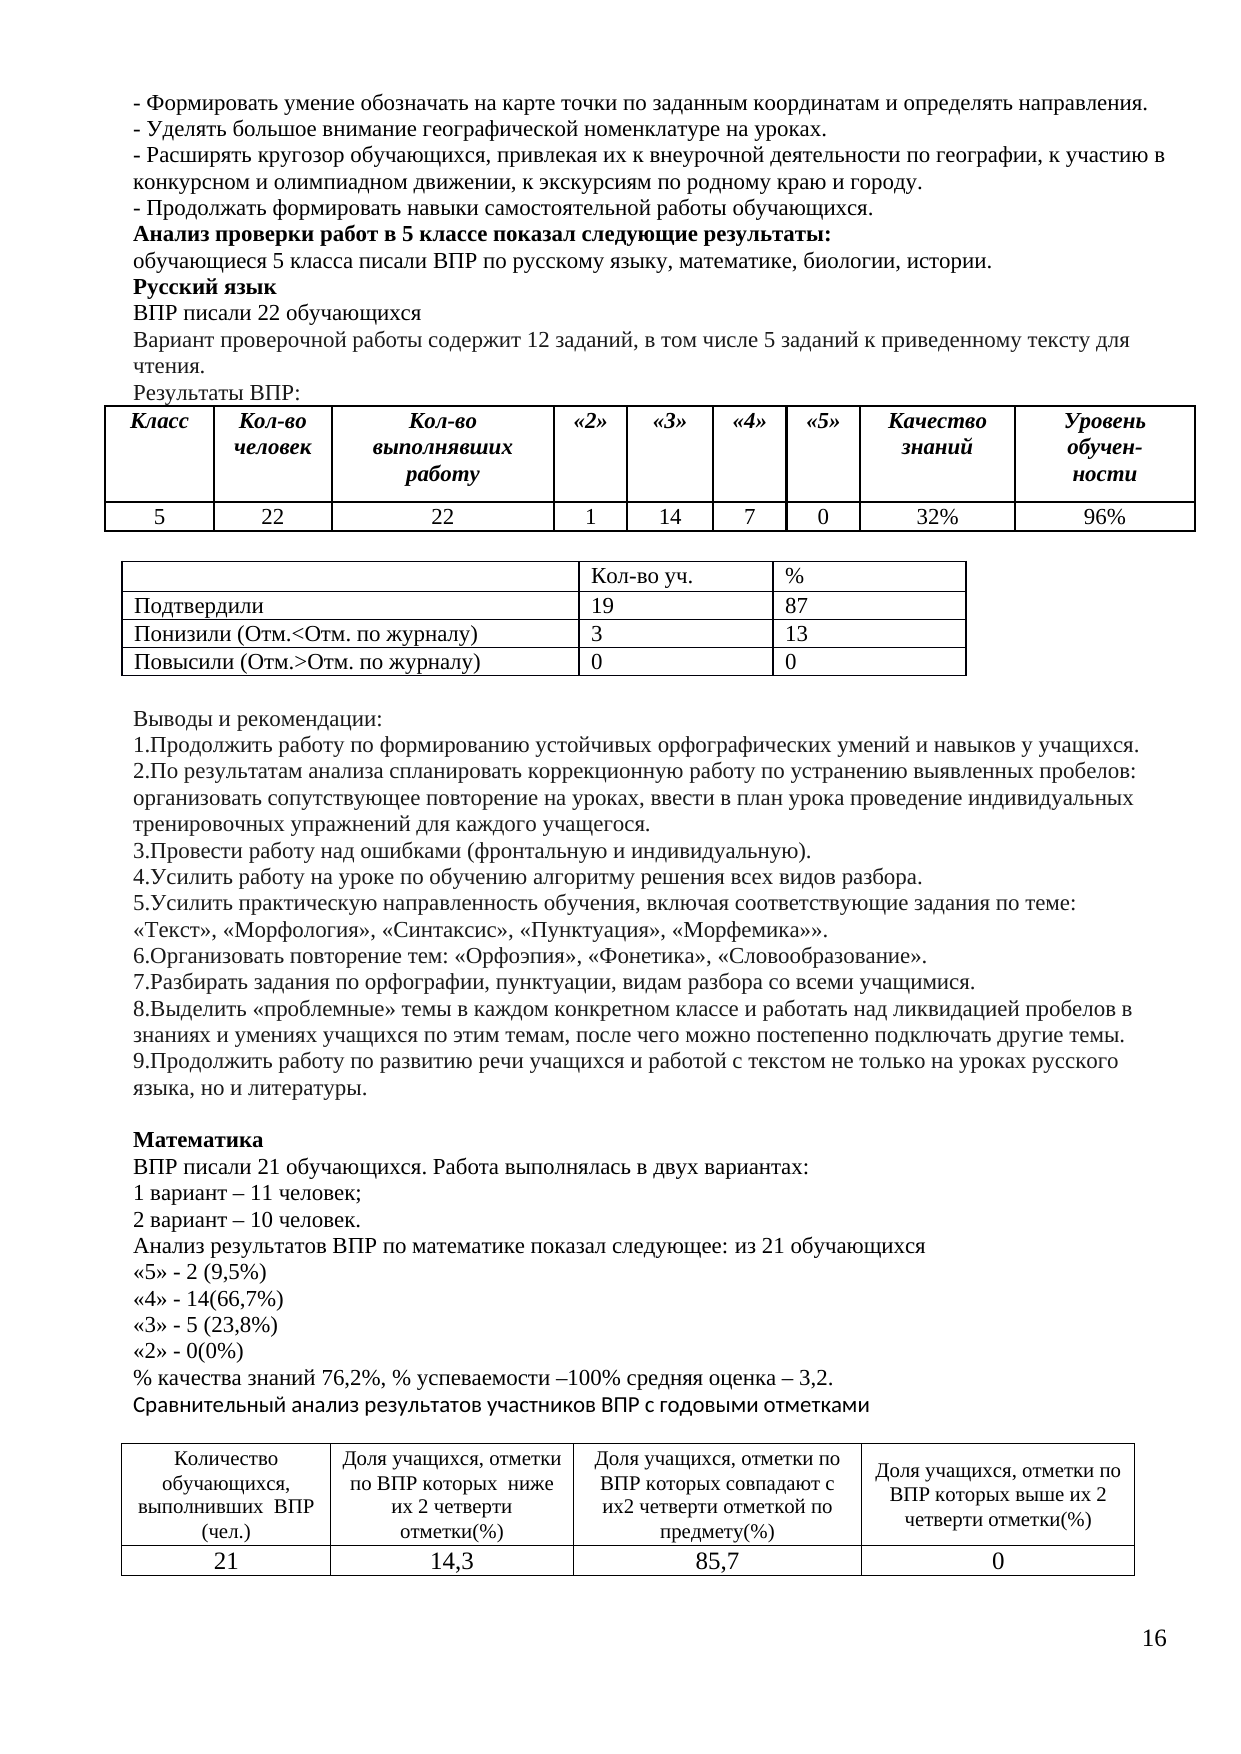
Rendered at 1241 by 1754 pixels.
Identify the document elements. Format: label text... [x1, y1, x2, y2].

text 5.Усилить практическую направленность обучения, включая соответствующие задания по теме: «Текст», «Морфология», «Синтаксис», «Пунктуация», «Морфемика»». [133, 889, 1167, 942]
table_cell 5 [106, 503, 213, 530]
list Сравнительный анализ результатов участников ВПР с годовыми отметками [133, 1390, 1167, 1418]
table_cell 3 [580, 620, 772, 647]
table_header Класс [106, 407, 213, 501]
table_header Доля учащихся, отметки по ВПР которых выше их 2 четверти отметки(%) [862, 1444, 1134, 1545]
table_header «2» [555, 407, 626, 501]
table_header «3» [628, 407, 712, 501]
table_cell 96% [1016, 503, 1194, 530]
table_header Кол-во человек [215, 407, 331, 501]
table_cell 85,7 [574, 1546, 861, 1574]
text Анализ проверки работ в 5 классе показал следующие результаты: [133, 220, 1167, 247]
table_cell 14 [628, 503, 712, 530]
text 4.Усилить работу на уроке по обучению алгоритму решения всех видов разбора. [133, 863, 1167, 889]
text 2 вариант – 10 человек. [133, 1206, 1167, 1232]
text 9.Продолжить работу по развитию речи учащихся и работой с текстом не только на уроках русского языка, но и литературы. [133, 1047, 1167, 1100]
table_cell 22 [215, 503, 331, 530]
text 1 вариант – 11 человек; [133, 1179, 1167, 1206]
table_cell 87 [774, 592, 965, 619]
text 8.Выделить «проблемные» темы в каждом конкретном классе и работать над ликвидацией пробелов в знаниях и умениях учащихся по этим темам, после чего можно постепенно подключать другие темы. [133, 995, 1167, 1047]
table_cell 22 [333, 503, 553, 530]
text % качества знаний 76,2%, % успеваемости –100% средняя оценка – 3,2. [133, 1364, 1167, 1390]
table_header Уровень обучен- ности [1016, 407, 1194, 501]
text «3» - 5 (23,8%) [133, 1311, 1167, 1337]
text - Расширять кругозор обучающихся, привлекая их к внеурочной деятельности по географии, к участию в конкурсном и олимпиадном движении, к экскурсиям по родному краю и городу. [133, 141, 1167, 194]
table_cell 0 [774, 648, 965, 674]
table_header Количество обучающихся, выполнивших ВПР (чел.) [122, 1444, 330, 1545]
text обучающиеся 5 класса писали ВПР по русскому языку, математике, биологии, истории. [133, 247, 1167, 273]
table_cell 32% [861, 503, 1014, 530]
table_header Кол-во выполнявших работу [333, 407, 553, 501]
text «5» - 2 (9,5%) [133, 1258, 1167, 1285]
text 3.Провести работу над ошибками (фронтальную и индивидуальную). [133, 837, 1167, 863]
table_header [123, 562, 578, 591]
table_cell Подтвердили [123, 592, 578, 619]
text 7.Разбирать задания по орфографии, пунктуации, видам разбора со всеми учащимися. [133, 968, 1167, 995]
text 1.Продолжить работу по формированию устойчивых орфографических умений и навыков у учащихся. [133, 731, 1167, 758]
text «2» - 0(0%) [133, 1337, 1167, 1364]
table_cell 19 [580, 592, 772, 619]
text Анализ результатов ВПР по математике показал следующее: из 21 обучающихся [133, 1232, 1167, 1258]
table_cell 14,3 [331, 1546, 573, 1574]
table_cell 0 [788, 503, 859, 530]
text - Продолжать формировать навыки самостоятельной работы обучающихся. [133, 194, 1167, 220]
text ВПР писали 21 обучающихся. Работа выполнялась в двух вариантах: [133, 1153, 1167, 1179]
table_cell Понизили (Отм.˂Отм. по журналу) [123, 620, 578, 647]
table_cell 0 [580, 648, 772, 674]
table_header «4» [714, 407, 785, 501]
text 6.Организовать повторение тем: «Орфоэпия», «Фонетика», «Словообразование». [133, 942, 1167, 968]
text ВПР писали 22 обучающихся [133, 299, 1167, 326]
text Вариант проверочной работы содержит 12 заданий, в том числе 5 заданий к приведенному тексту для чтения. [133, 326, 1167, 378]
table_header Кол-во уч. [580, 562, 772, 591]
table_cell 13 [774, 620, 965, 647]
table_cell 0 [862, 1546, 1134, 1574]
text 2.По результатам анализа спланировать коррекционную работу по устранению выявленных пробелов: организовать сопутствующее повторение на уроках, ввести в план урока проведение индивидуальных тренировочных упражнений для каждого учащегося. [133, 758, 1167, 837]
text Математика [133, 1127, 1167, 1153]
table_header Доля учащихся, отметки по ВПР которых ниже их 2 четверти отметки(%) [331, 1444, 573, 1545]
text - Формировать умение обозначать на карте точки по заданным координатам и определять направления. [133, 89, 1167, 115]
text - Уделять большое внимание географической номенклатуре на уроках. [133, 115, 1167, 141]
table_header Доля учащихся, отметки по ВПР которых совпадают с их2 четверти отметкой по предмету(%) [574, 1444, 861, 1545]
text Русский язык [133, 273, 1167, 299]
table_cell 21 [122, 1546, 330, 1574]
text «4» - 14(66,7%) [133, 1285, 1167, 1311]
text Результаты ВПР: [133, 378, 1167, 405]
table_cell Повысили (Отм.˃Отм. по журналу) [123, 648, 578, 674]
table_cell 1 [555, 503, 626, 530]
table_header % [774, 562, 965, 591]
table_cell 7 [714, 503, 785, 530]
text Выводы и рекомендации: [133, 705, 1167, 731]
table_header «5» [788, 407, 859, 501]
table_header Качество знаний [861, 407, 1014, 501]
